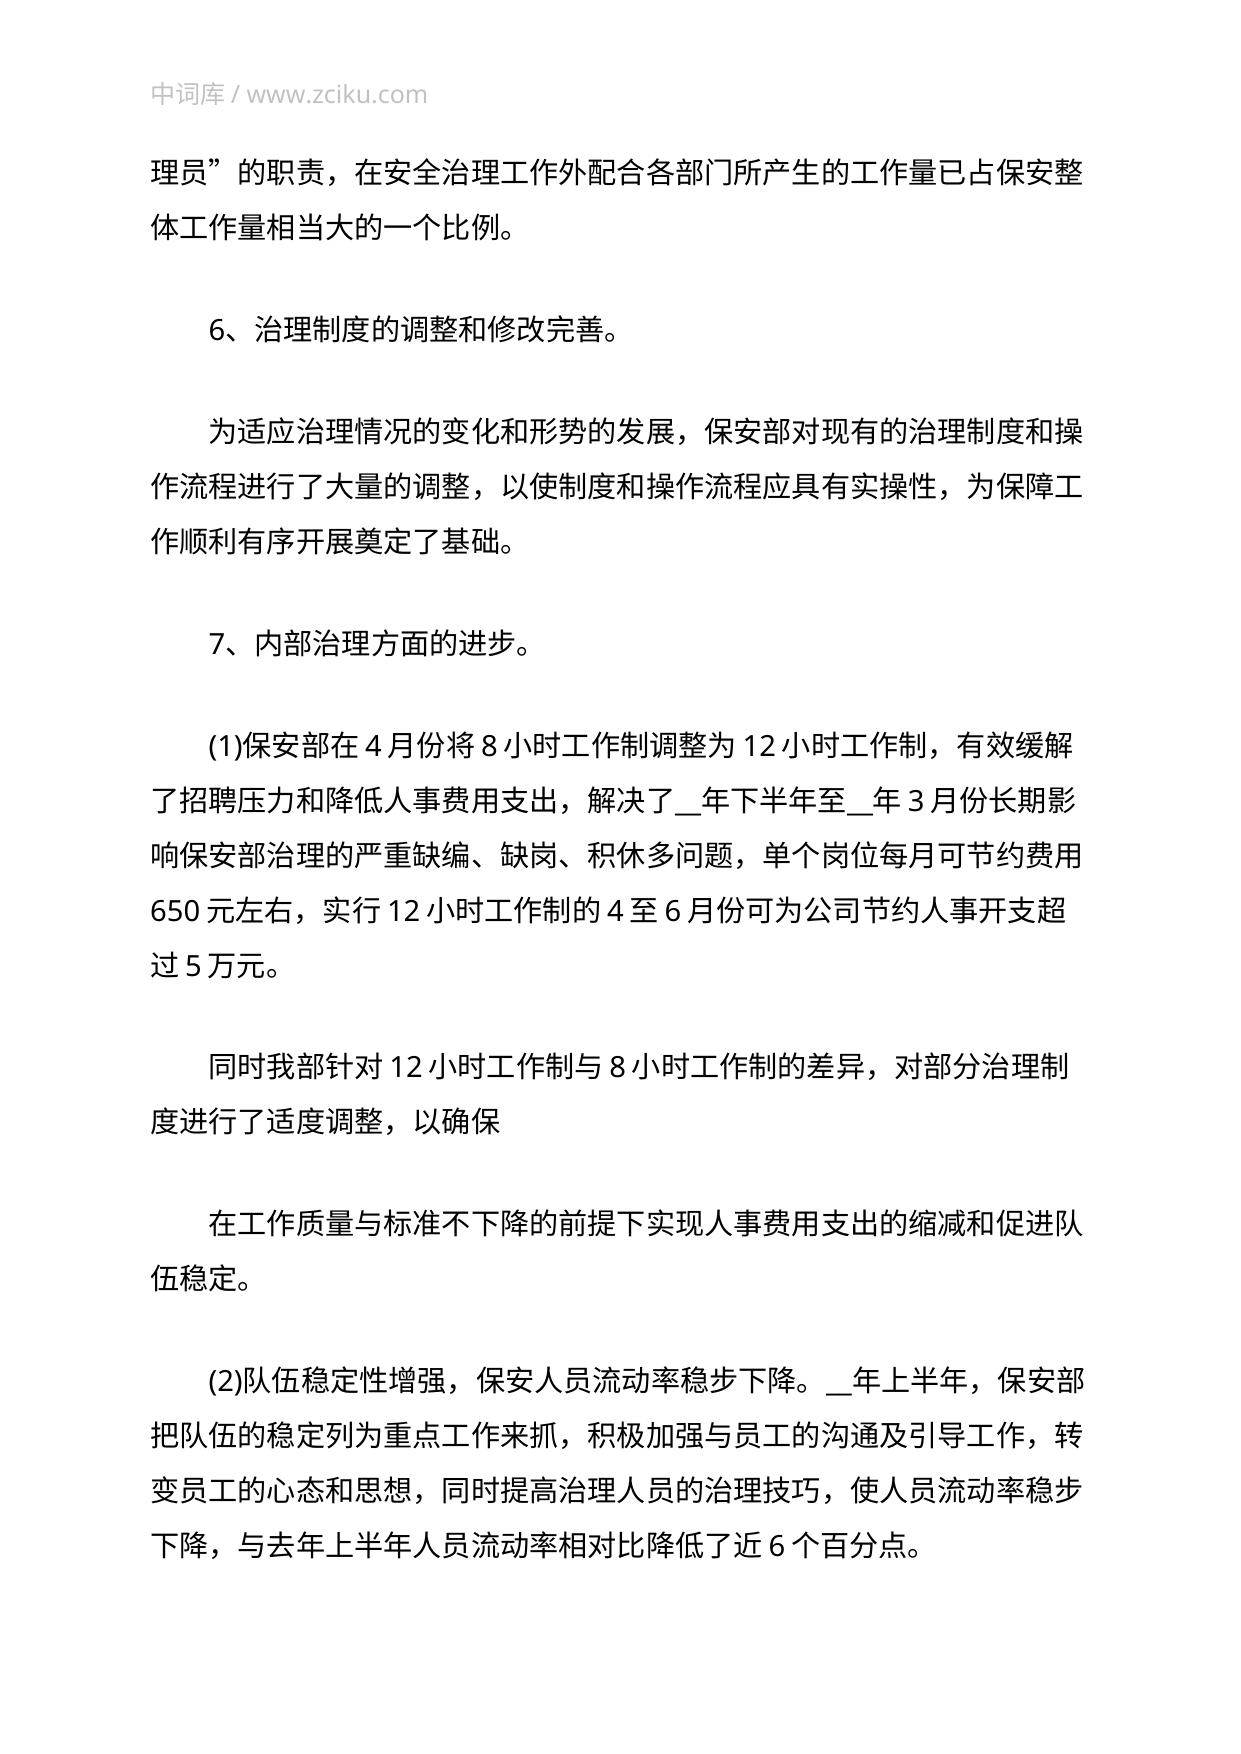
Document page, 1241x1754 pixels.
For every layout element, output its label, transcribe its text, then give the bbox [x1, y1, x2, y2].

text 6、治理制度的调整和修改完善。 [150, 307, 1090, 349]
text (2)队伍稳定性增强，保安人员流动率稳步下降。__年上半年，保安部把队伍的稳定列为重点工作来抓，积极加强与员工的沟通及引导工作，转变员工的心态和思想，同时提高治理人员的治理技巧，使人员流动率稳步下降，与去年上半年人员流动率相对比降低了近6个百分点。 [150, 1357, 1090, 1565]
text 同时我部针对12小时工作制与8小时工作制的差异，对部分治理制度进行了适度调整，以确保 [150, 1044, 1090, 1141]
text 在工作质量与标准不下降的前提下实现人事费用支出的缩减和促进队伍稳定。 [150, 1201, 1090, 1298]
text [150, 150, 1090, 247]
text 7、内部治理方面的进步。 [150, 620, 1090, 663]
text 为适应治理情况的变化和形势的发展，保安部对现有的治理制度和操作流程进行了大量的调整，以使制度和操作流程应具有实操性，为保障工作顺利有序开展奠定了基础。 [150, 409, 1090, 561]
text (1)保安部在4月份将8小时工作制调整为12小时工作制，有效缓解了招聘压力和降低人事费用支出，解决了__年下半年至__年3月份长期影响保安部治理的严重缺编、缺岗、积休多问题，单个岗位每月可节约费用650元左右，实行12小时工作制的4至6月份可为公司节约人事开支超过5万元。 [150, 722, 1090, 984]
